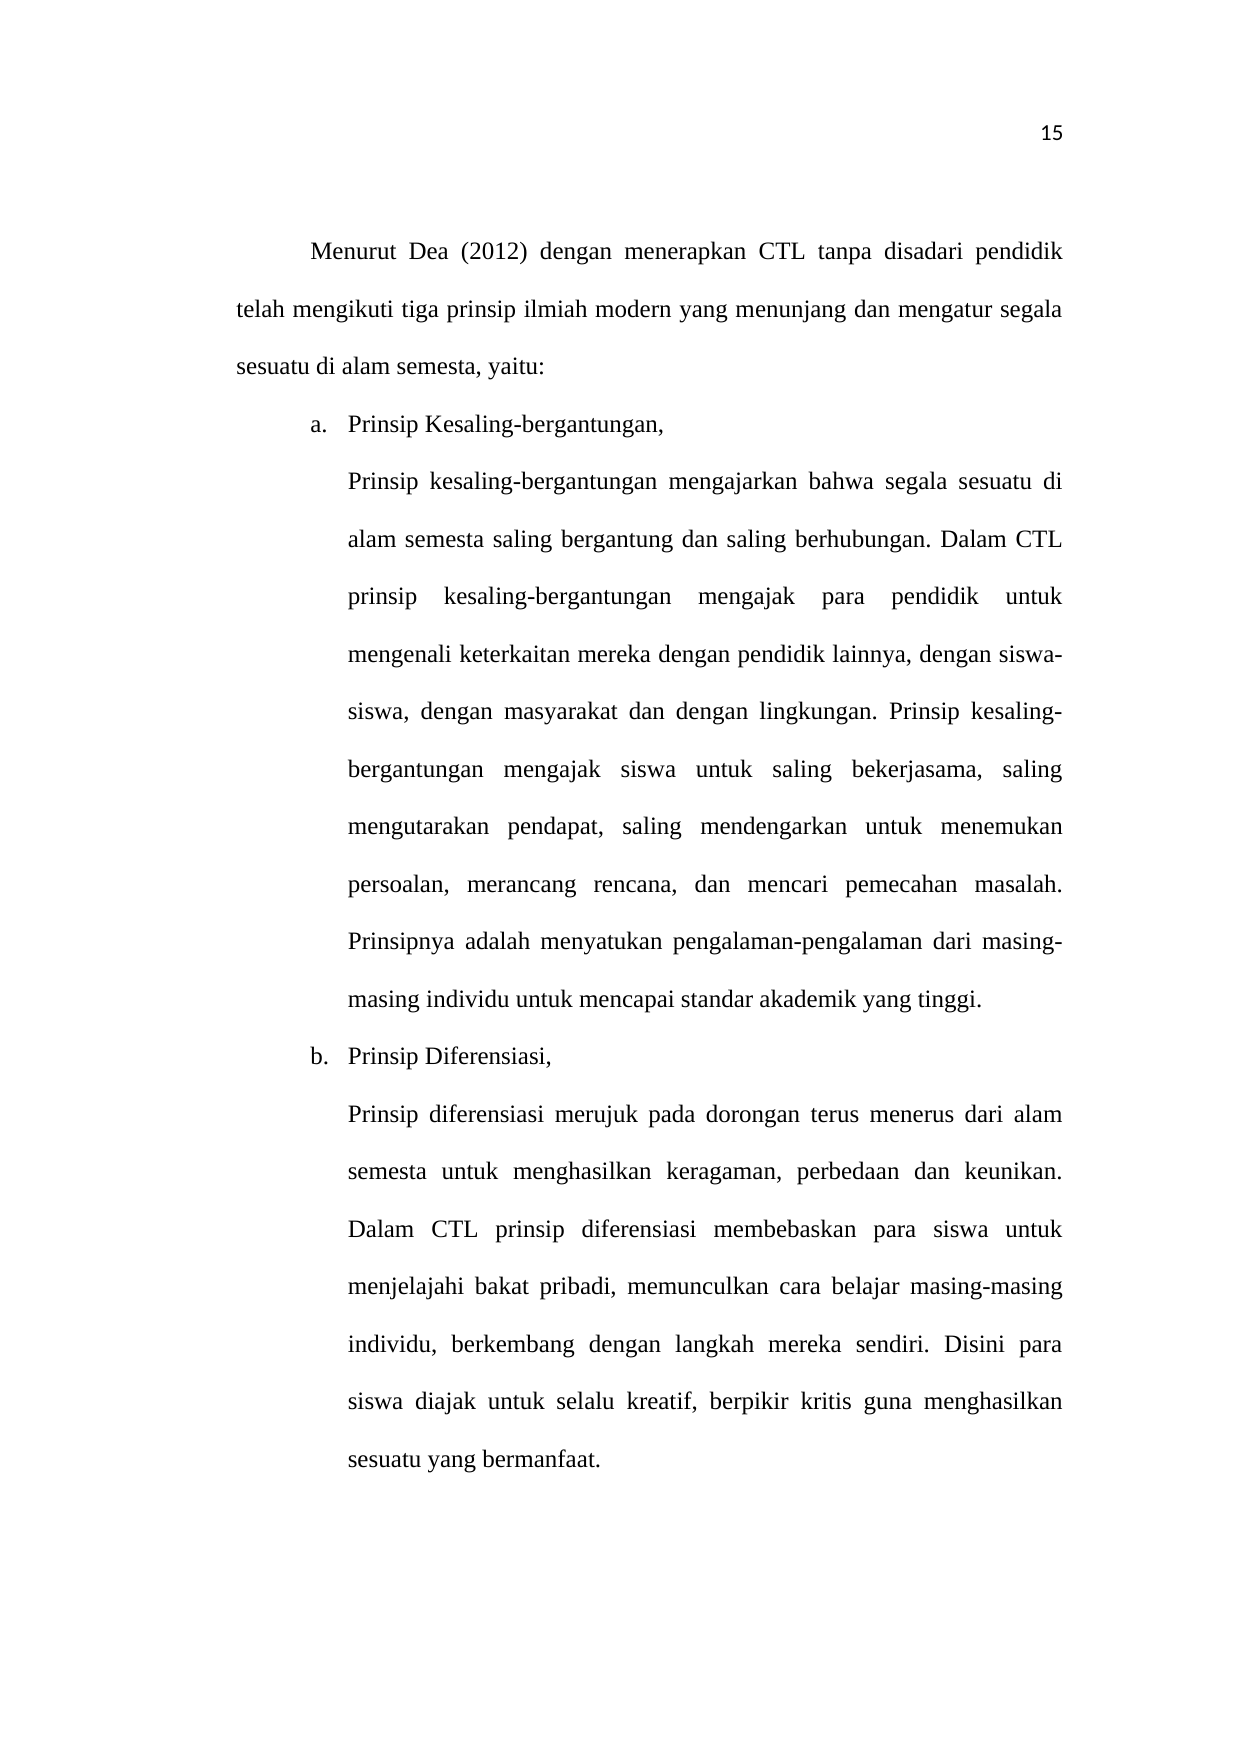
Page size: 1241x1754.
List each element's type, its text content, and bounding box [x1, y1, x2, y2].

list Prinsip kesaling-bergantungan mengajarkan bahwa segala sesuatu di alam semesta saling bergantung dan saling berhubungan. Dalam CTL prinsip kesaling-bergantungan mengajak para pendidik untuk mengenali keterkaitan mereka dengan pendidik lainnya, dengan siswa-siswa, dengan masyarakat dan dengan lingkungan. Prinsip kesaling-bergantungan mengajak siswa untuk saling bekerjasama, saling mengutarakan pendapat, saling mendengarkan untuk menemukan persoalan, merancang rencana, dan mencari pemecahan masalah. Prinsipnya adalah menyatukan pengalaman-pengalaman dari masing-masing individu untuk mencapai standar akademik yang tinggi. [348, 466, 1063, 1012]
list Prinsip diferensiasi merujuk pada dorongan terus menerus dari alam semesta untuk menghasilkan keragaman, perbedaan dan keunikan. Dalam CTL prinsip diferensiasi membebaskan para siswa untuk menjelajahi bakat pribadi, memunculkan cara belajar masing-masing individu, berkembang dengan langkah mereka sendiri. Disini para siswa diajak untuk selalu kreatif, berpikir kritis guna menghasilkan sesuatu yang bermanfaat. [348, 1099, 1063, 1472]
list Menurut Dea (2012) dengan menerapkan CTL tanpa disadari pendidik telah mengikuti tiga prinsip ilmiah modern yang menunjang dan mengatur segala sesuatu di alam semesta, yaitu: [236, 236, 1063, 380]
list Prinsip Diferensiasi, [310, 1041, 1063, 1070]
list Prinsip Kesaling-bergantungan, [310, 409, 1063, 437]
